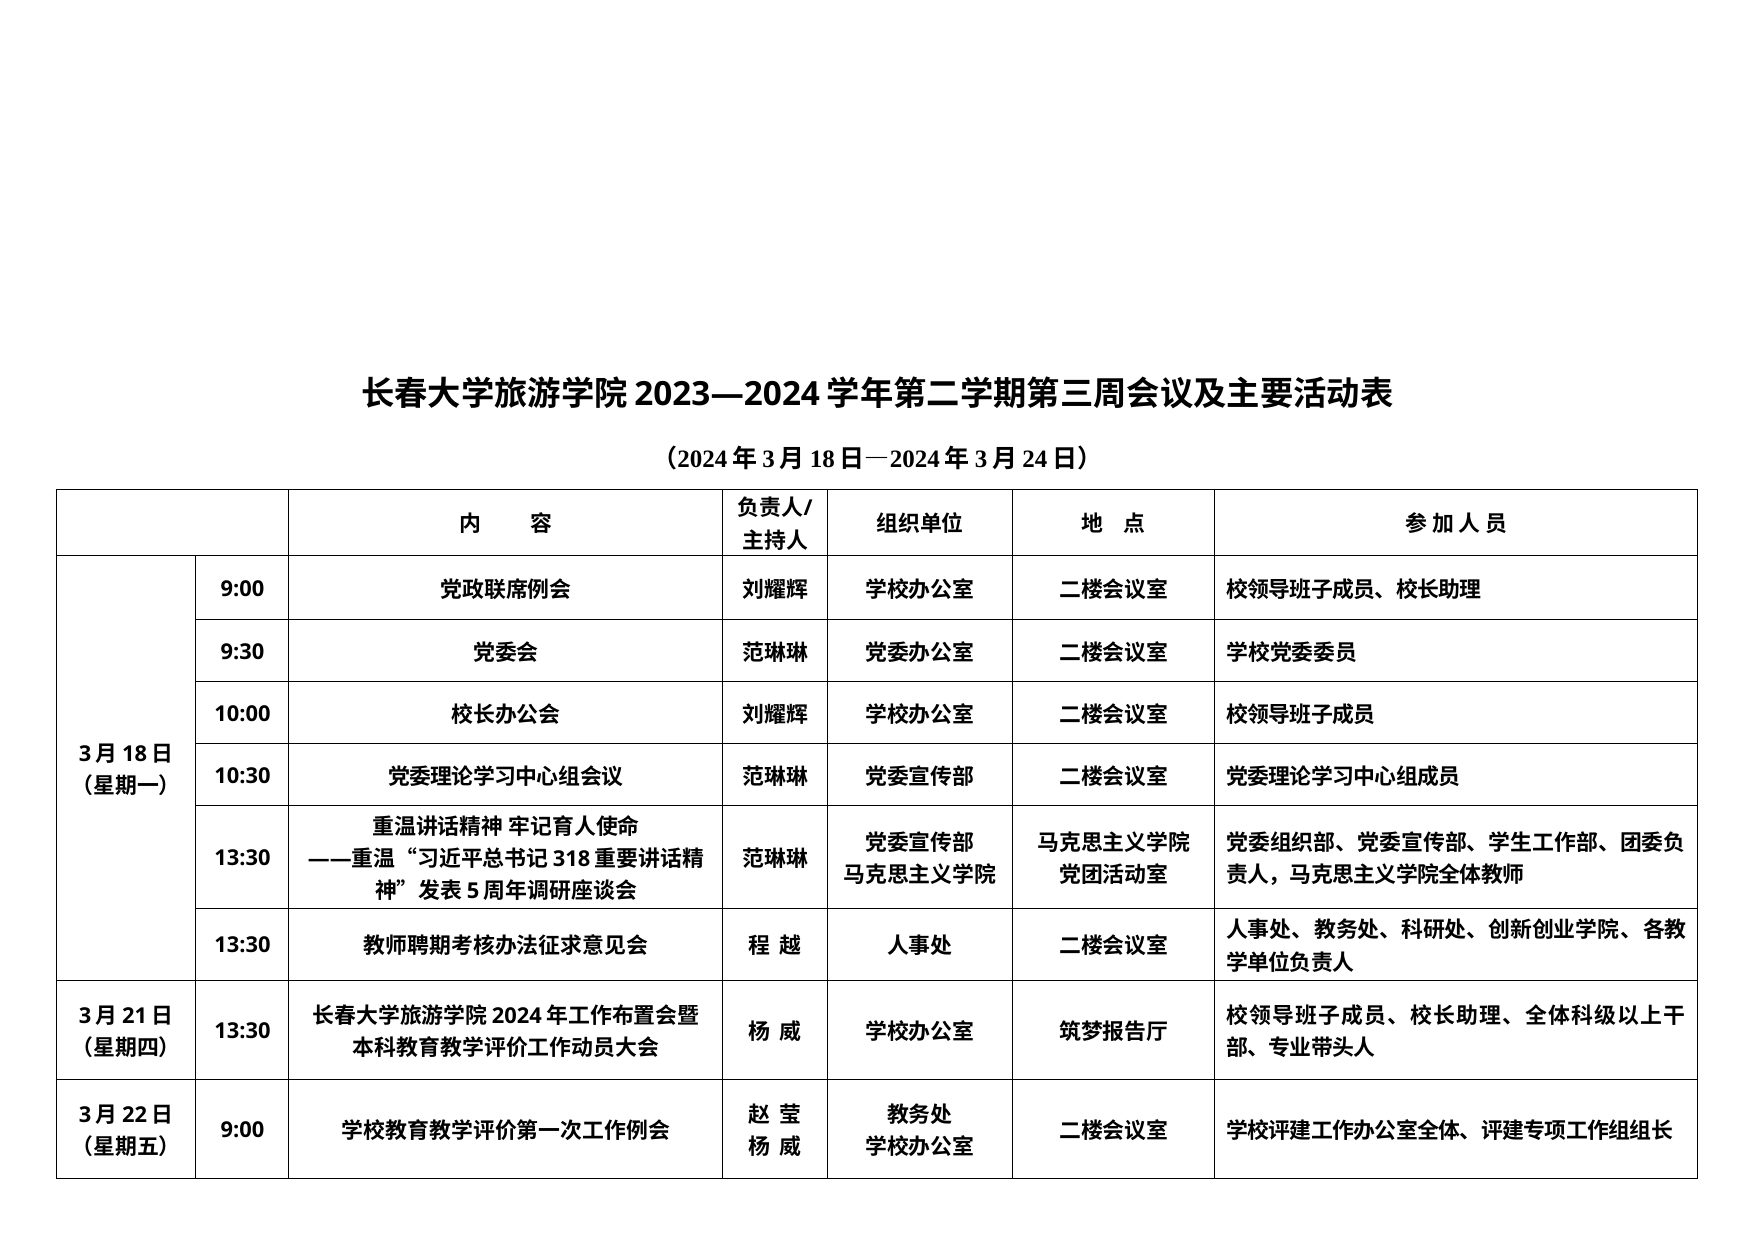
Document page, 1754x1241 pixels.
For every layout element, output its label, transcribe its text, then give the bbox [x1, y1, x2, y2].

table_cell 教务处 学校办公室 [828, 1080, 1012, 1178]
table_cell 9:00 [196, 556, 288, 619]
table_cell 学校办公室 [828, 682, 1012, 743]
table_cell 赵 莹 杨 威 [723, 1080, 827, 1178]
table_cell 教师聘期考核办法征求意见会 [289, 909, 722, 980]
table_cell 党委理论学习中心组成员 [1215, 744, 1697, 805]
table_cell 学校评建工作办公室全体、评建专项工作组组长 [1215, 1080, 1697, 1178]
table_cell 二楼会议室 [1013, 1080, 1214, 1178]
table_cell 党政联席例会 [289, 556, 722, 619]
table_cell 筑梦报告厅 [1013, 981, 1214, 1079]
table_cell 二楼会议室 [1013, 556, 1214, 619]
table_header 地 点 [1013, 490, 1214, 555]
table_cell 13:30 [196, 909, 288, 980]
table_cell 马克思主义学院 党团活动室 [1013, 806, 1214, 908]
table_cell 10:30 [196, 744, 288, 805]
table_cell 人事处 [828, 909, 1012, 980]
table_cell 校长办公会 [289, 682, 722, 743]
table_cell 学校办公室 [828, 981, 1012, 1079]
table_cell 校领导班子成员、校长助理 [1215, 556, 1697, 619]
text 长春大学旅游学院2023—2024学年第二学期第三周会议及主要活动表 [89, 359, 1665, 424]
table_cell 二楼会议室 [1013, 682, 1214, 743]
table_cell 13:30 [196, 981, 288, 1079]
table_cell 党委组织部、党委宣传部、学生工作部、团委负责人，马克思主义学院全体教师 [1215, 806, 1697, 908]
table_cell 党委理论学习中心组会议 [289, 744, 722, 805]
table_cell 二楼会议室 [1013, 620, 1214, 681]
table_cell 程 越 [723, 909, 827, 980]
table_cell 学校党委委员 [1215, 620, 1697, 681]
table_cell 10:00 [196, 682, 288, 743]
table_cell 刘耀辉 [723, 556, 827, 619]
table_cell 长春大学旅游学院2024年工作布置会暨 本科教育教学评价工作动员大会 [289, 981, 722, 1079]
table_header 参 加 人 员 [1215, 490, 1697, 555]
table_cell 3月22日 （星期五） [57, 1080, 195, 1178]
table_cell 范琳琳 [723, 744, 827, 805]
table_cell 党委宣传部 马克思主义学院 [828, 806, 1012, 908]
table_cell 校领导班子成员 [1215, 682, 1697, 743]
table_cell 人事处、教务处、科研处、创新创业学院、各教学单位负责人 [1215, 909, 1697, 980]
table_cell 9:00 [196, 1080, 288, 1178]
table_cell 党委宣传部 [828, 744, 1012, 805]
table_cell 范琳琳 [723, 620, 827, 681]
table_cell 校领导班子成员、校长助理、全体科级以上干部、专业带头人 [1215, 981, 1697, 1079]
text （2024年3月18日—2024年3月24日） [89, 424, 1665, 489]
table_cell 杨 威 [723, 981, 827, 1079]
table_header 负责人/主持人 [723, 490, 827, 555]
table_cell 重温讲话精神 牢记育人使命 ——重温“习近平总书记318重要讲话精神”发表5周年调研座谈会 [289, 806, 722, 908]
table_cell 二楼会议室 [1013, 744, 1214, 805]
table_cell 党委会 [289, 620, 722, 681]
table_header [57, 490, 288, 555]
table_cell 刘耀辉 [723, 682, 827, 743]
table_cell 3月21日 （星期四） [57, 981, 195, 1079]
table_cell 学校办公室 [828, 556, 1012, 619]
table_header 内 容 [289, 490, 722, 555]
table_cell 3月18日 （星期一） [57, 556, 195, 980]
table_cell 党委办公室 [828, 620, 1012, 681]
table_cell 学校教育教学评价第一次工作例会 [289, 1080, 722, 1178]
table_header 组织单位 [828, 490, 1012, 555]
table_cell 二楼会议室 [1013, 909, 1214, 980]
table_cell 9:30 [196, 620, 288, 681]
table_cell 13:30 [196, 806, 288, 908]
table_cell 范琳琳 [723, 806, 827, 908]
